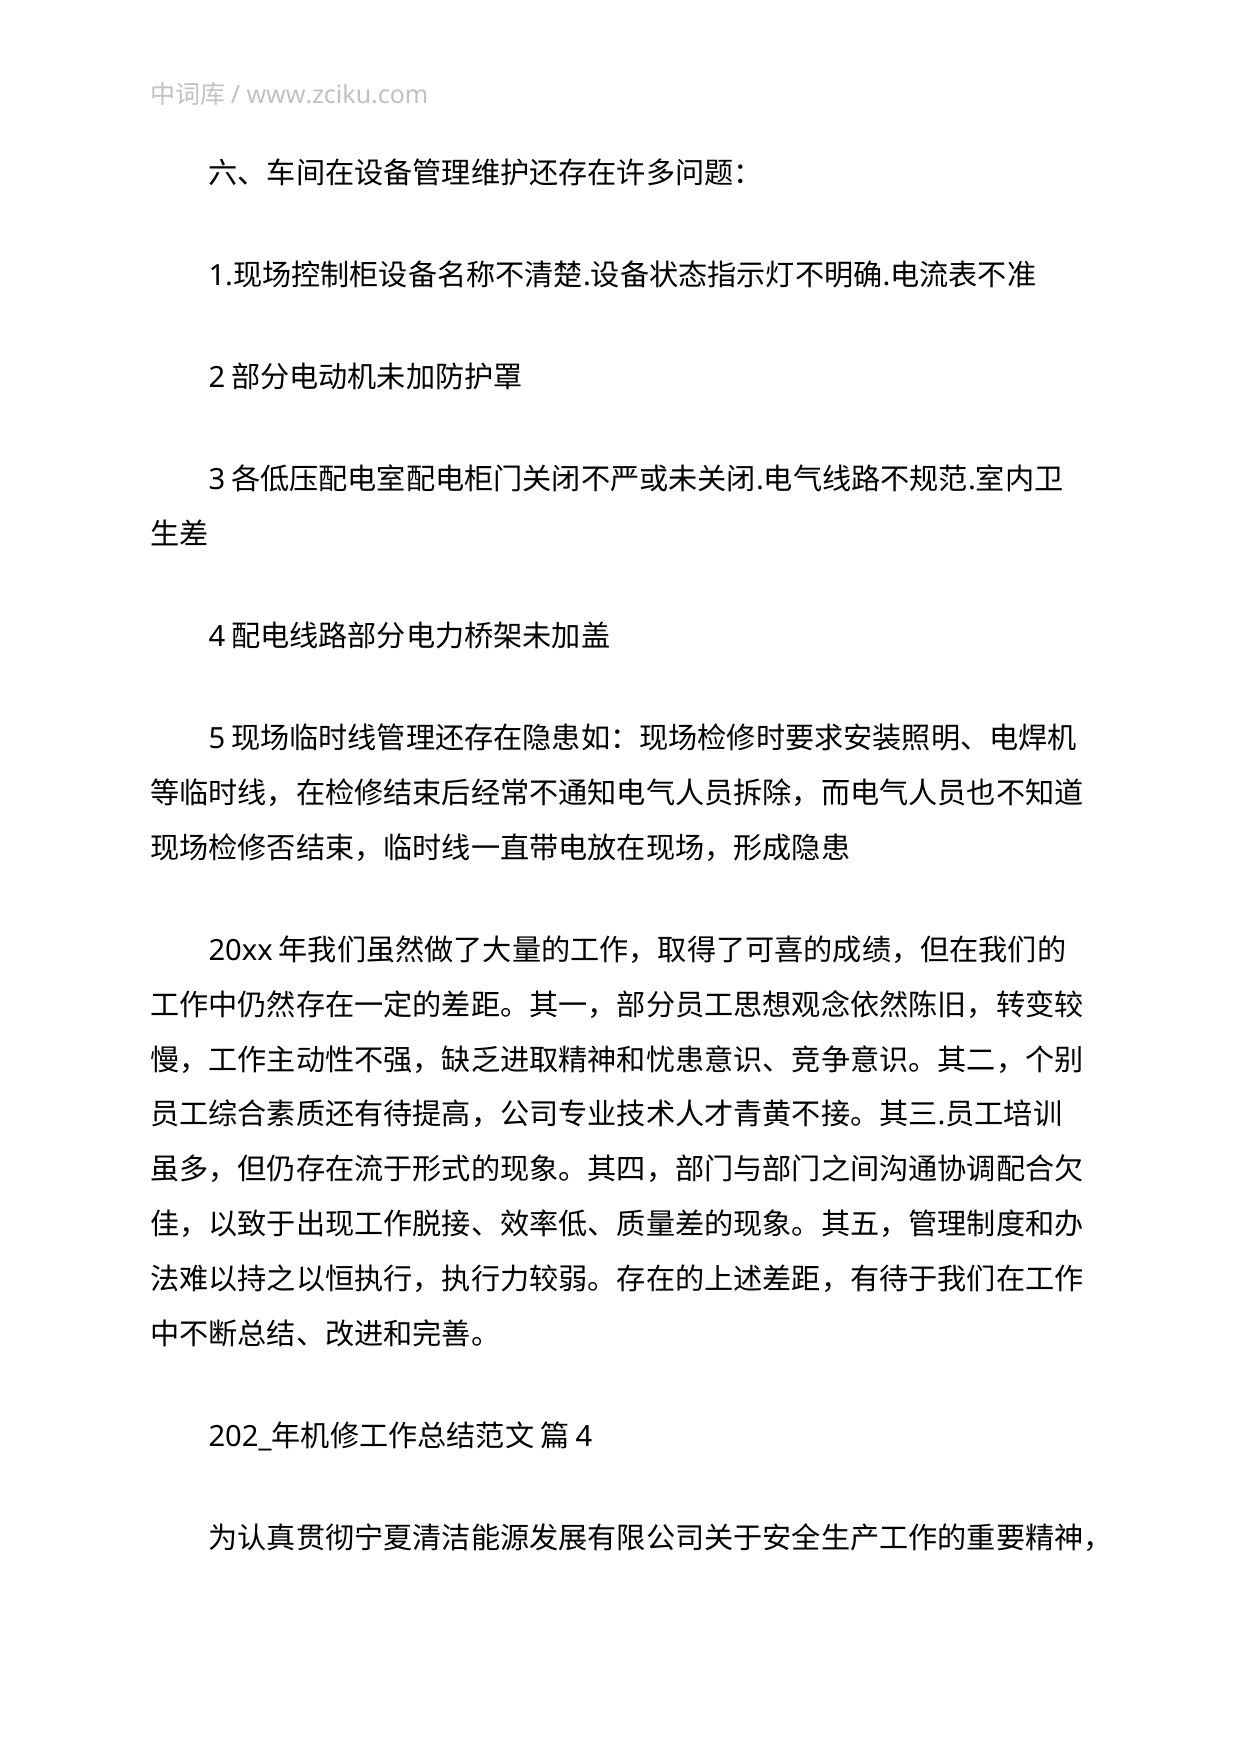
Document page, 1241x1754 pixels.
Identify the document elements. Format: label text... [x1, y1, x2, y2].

text 2部分电动机未加防护罩 [150, 354, 1090, 396]
text 1.现场控制柜设备名称不清楚.设备状态指示灯不明确.电流表不准 [150, 252, 1090, 294]
text 5现场临时线管理还存在隐患如：现场检修时要求安装照明、电焊机等临时线，在检修结束后经常不通知电气人员拆除，而电气人员也不知道现场检修否结束，临时线一直带电放在现场，形成隐患 [150, 714, 1090, 867]
text 六、车间在设备管理维护还存在许多问题： [150, 150, 1090, 192]
text 3各低压配电室配电柜门关闭不严或未关闭.电气线路不规范.室内卫生差 [150, 456, 1090, 553]
text 202_年机修工作总结范文 篇4 [150, 1412, 1090, 1455]
text 20xx年我们虽然做了大量的工作，取得了可喜的成绩，但在我们的工作中仍然存在一定的差距。其一，部分员工思想观念依然陈旧，转变较慢，工作主动性不强，缺乏进取精神和忧患意识、竞争意识。其二，个别员工综合素质还有待提高，公司专业技术人才青黄不接。其三.员工培训虽多，但仍存在流于形式的现象。其四，部门与部门之间沟通协调配合欠佳，以致于出现工作脱接、效率低、质量差的现象。其五，管理制度和办法难以持之以恒执行，执行力较弱。存在的上述差距，有待于我们在工作中不断总结、改进和完善。 [150, 926, 1090, 1353]
text 4配电线路部分电力桥架未加盖 [150, 612, 1090, 655]
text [150, 1514, 1090, 1557]
